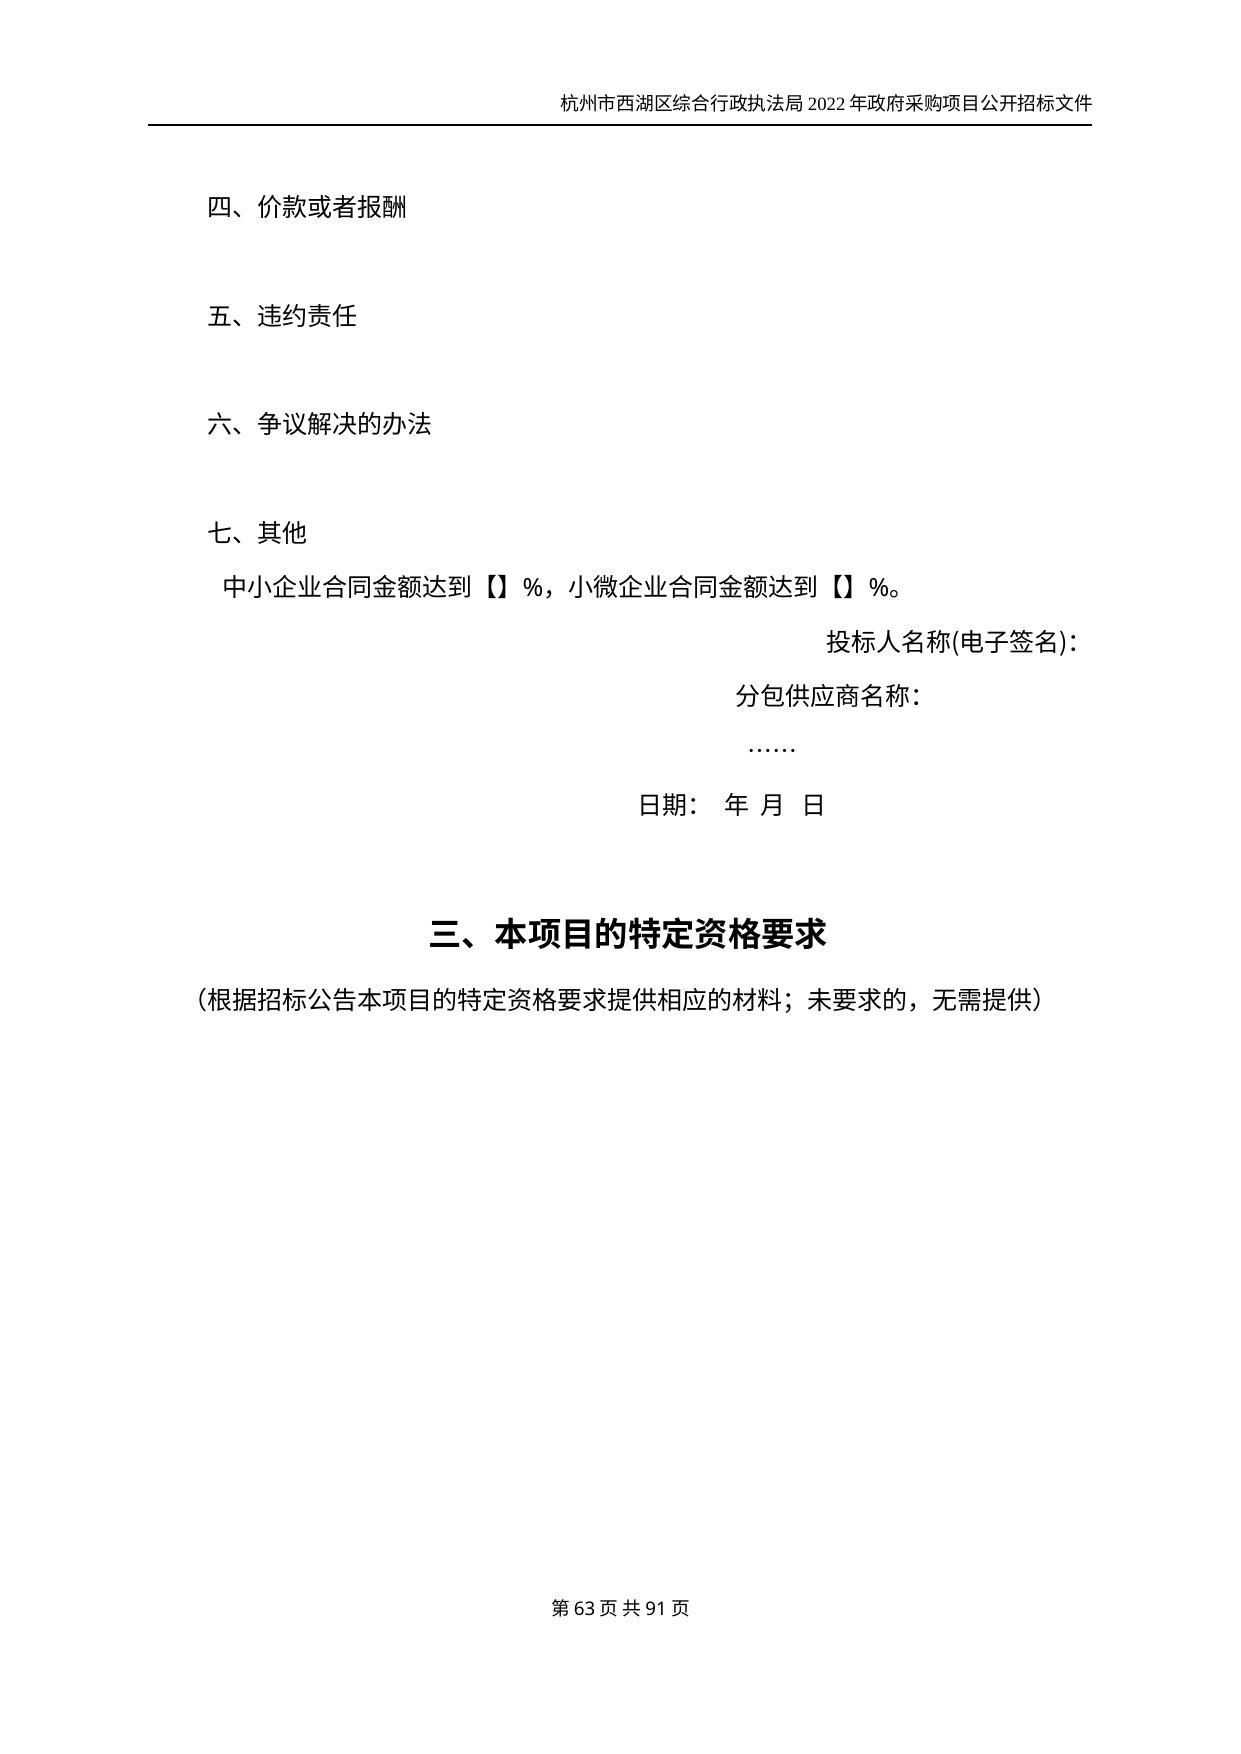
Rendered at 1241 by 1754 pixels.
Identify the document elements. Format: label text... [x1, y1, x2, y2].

text 中小企业合同金额达到【】%，小微企业合同金额达到【】%。 [222, 568, 1092, 604]
text 分包供应商名称： [148, 677, 1092, 713]
text 四、价款或者报酬 [148, 187, 1092, 223]
text 三、本项目的特定资格要求 [163, 908, 1092, 956]
text 五、违约责任 [207, 296, 1092, 332]
text 日期： 年 月 日 [148, 785, 1092, 822]
text 投标人名称(电子签名)： [222, 622, 1092, 658]
text （根据招标公告本项目的特定资格要求提供相应的材料；未要求的，无需提供） [148, 980, 1092, 1016]
text 六、争议解决的办法 [148, 405, 1092, 441]
text …… [148, 731, 1092, 767]
text 七、其他 [148, 513, 1092, 550]
